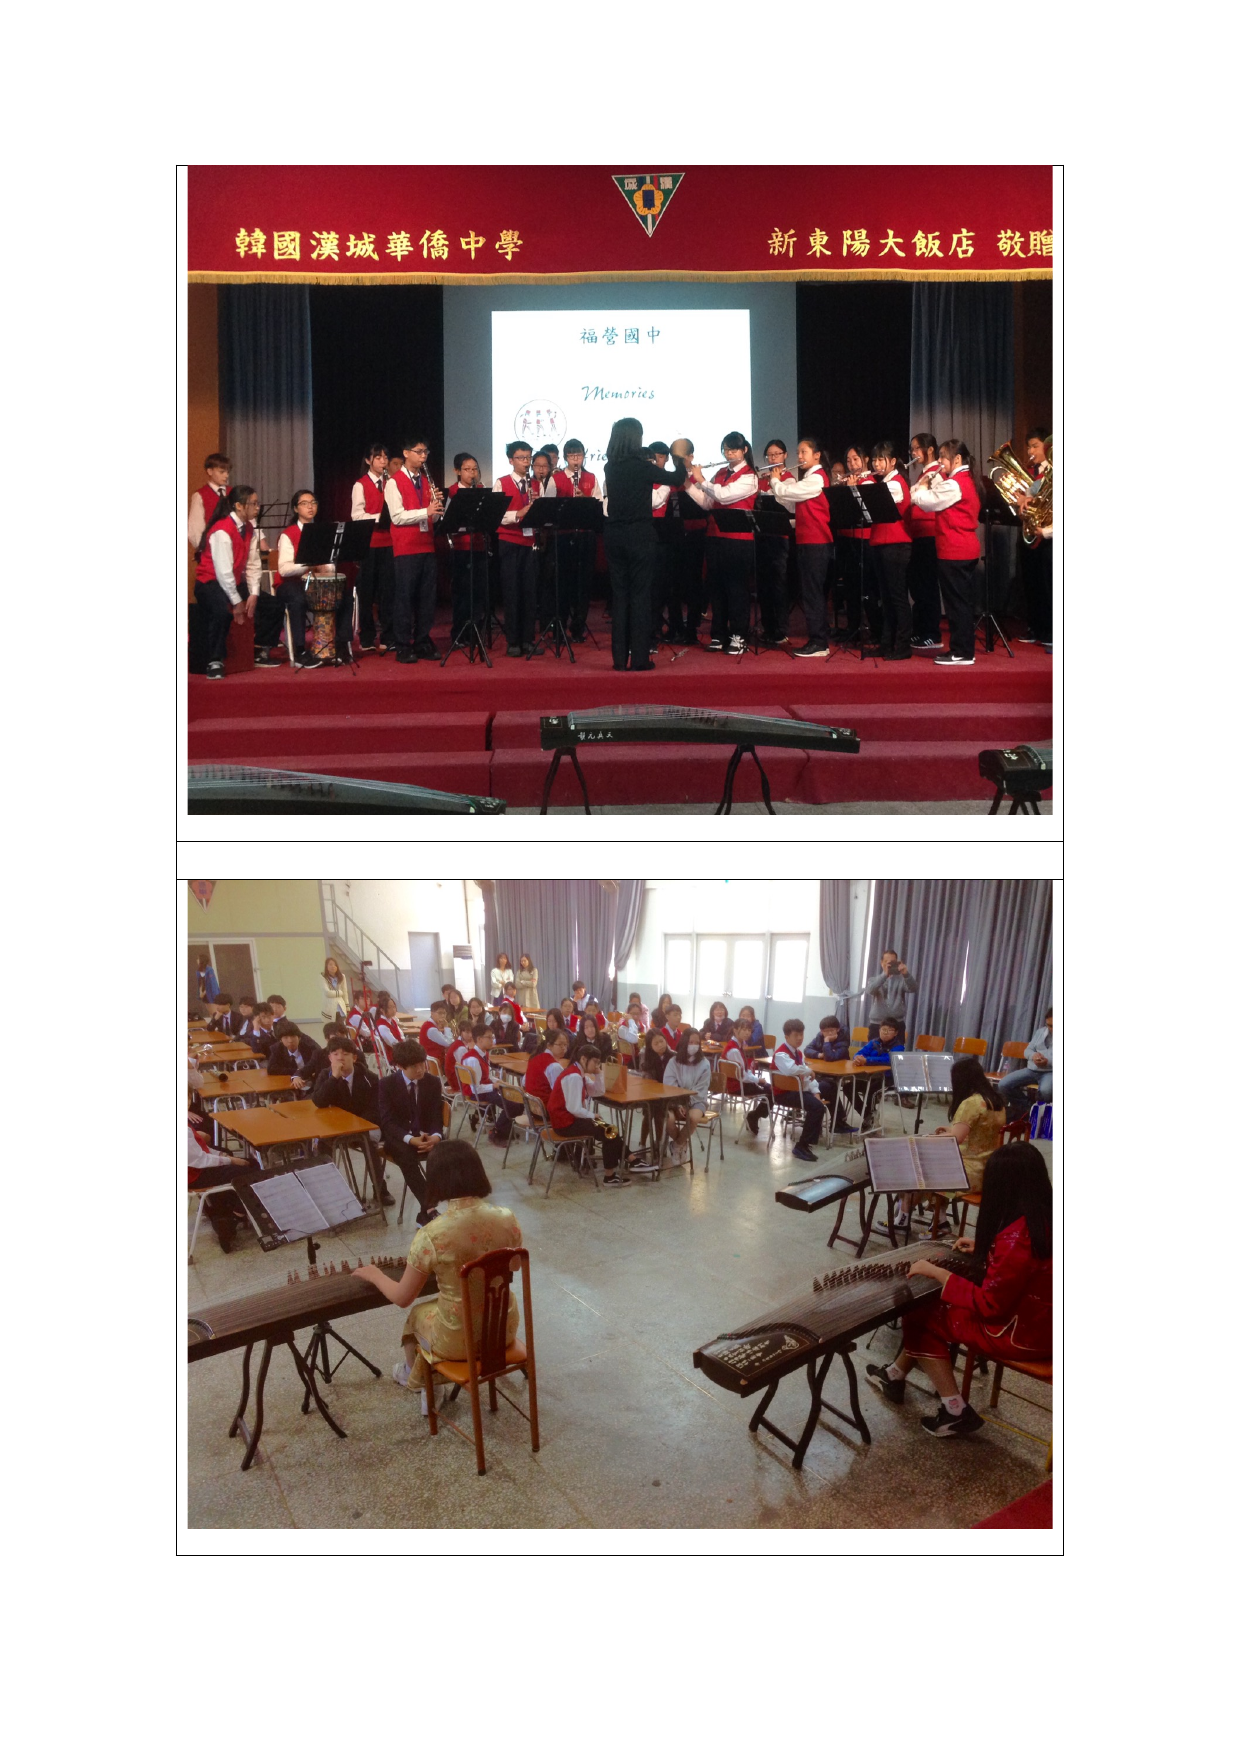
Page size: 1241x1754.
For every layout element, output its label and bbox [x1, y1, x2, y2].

picture [187, 880, 1053, 1529]
table_cell [177, 166, 1063, 841]
picture [187, 165, 1053, 815]
table_cell [177, 880, 1063, 1555]
table_cell [177, 842, 1063, 879]
